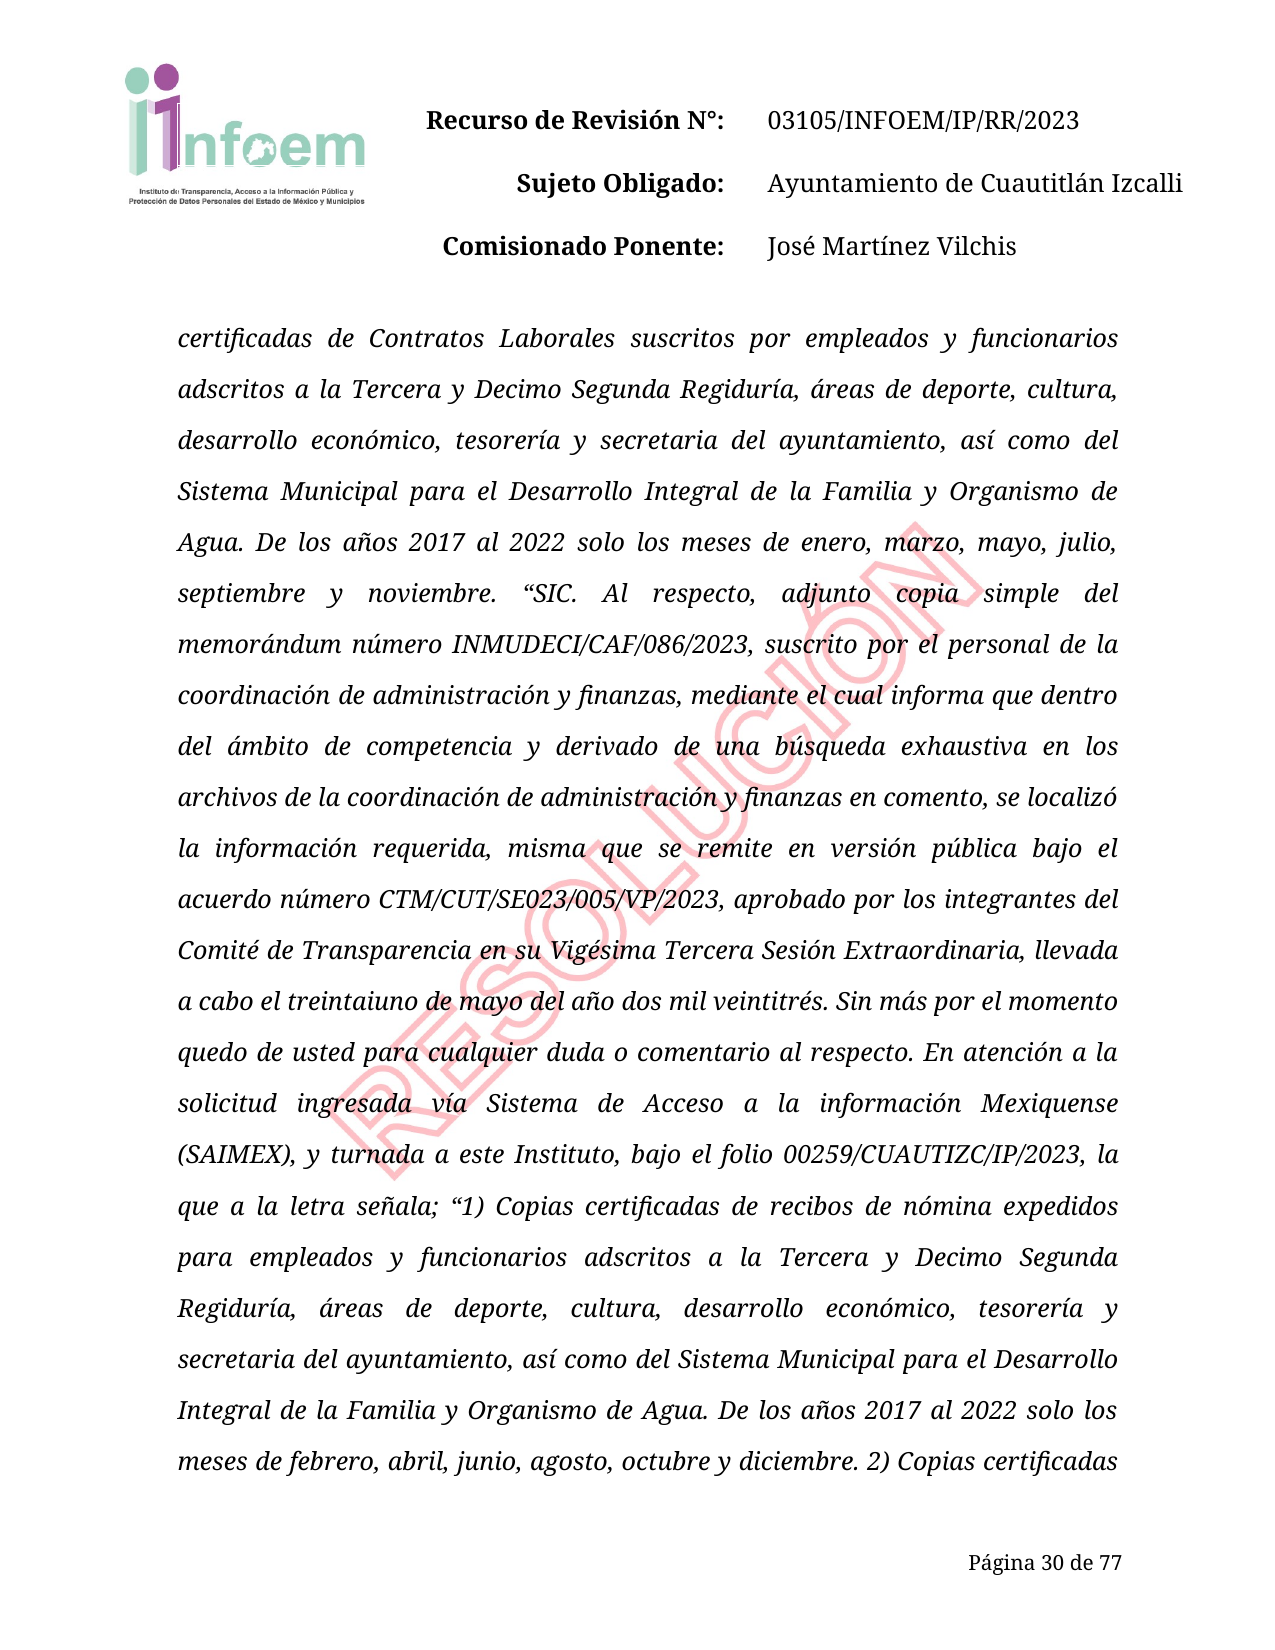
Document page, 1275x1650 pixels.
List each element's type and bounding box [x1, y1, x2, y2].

picture [6, 3, 1271, 1650]
text [177, 321, 1122, 1477]
